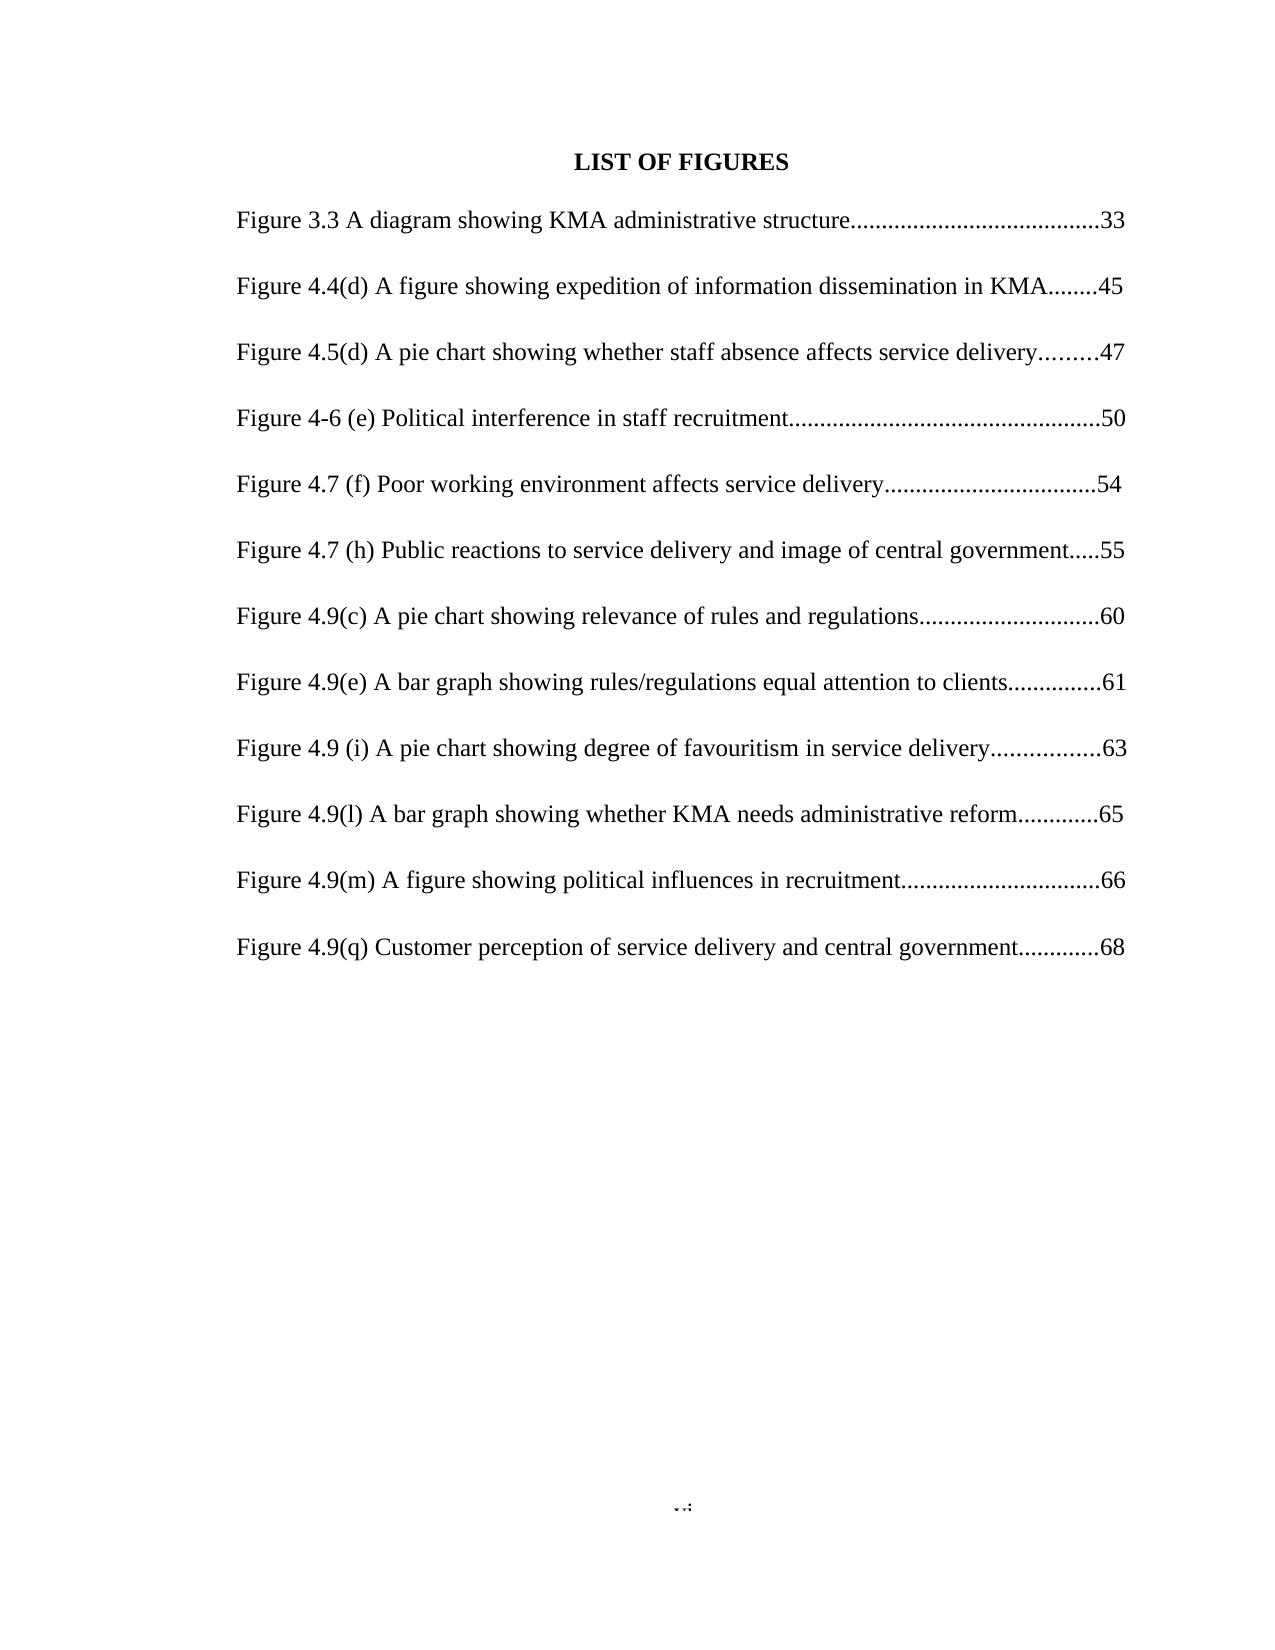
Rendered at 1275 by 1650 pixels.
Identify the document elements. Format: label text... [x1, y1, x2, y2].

text Figure 4.4(d) A figure showing expedition of information dissemination in KMA 45 [236, 271, 1139, 299]
subtitle LIST OF FIGURES [263, 147, 1100, 176]
text Figure 4.9(l) A bar graph showing whether KMA needs administrative reform 65 [236, 799, 1139, 828]
text Figure 4.7 (h) Public reactions to service delivery and image of central government 55 [236, 535, 1139, 564]
text Figure 4.9 (i) A pie chart showing degree of favouritism in service delivery 63 [236, 733, 1139, 762]
text Figure 4.9(m) A figure showing political influences in recruitment 66 [236, 866, 1139, 894]
text Figure 3.3 A diagram showing KMA administrative structure 33 [236, 205, 1139, 233]
text Figure 4.9(e) A bar graph showing rules/regulations equal attention to clients 61 [236, 667, 1139, 696]
text Figure 4.9(q) Customer perception of service delivery and central government 68 [236, 932, 1139, 960]
text Figure 4-6 (e) Political interference in staff recruitment 50 [236, 403, 1139, 432]
text Figure 4.9(c) A pie chart showing relevance of rules and regulations 60 [236, 601, 1139, 630]
text Figure 4.5(d) A pie chart showing whether staff absence affects service delivery 47 [236, 337, 1139, 366]
text Figure 4.7 (f) Poor working environment affects service delivery 54 [236, 469, 1139, 498]
